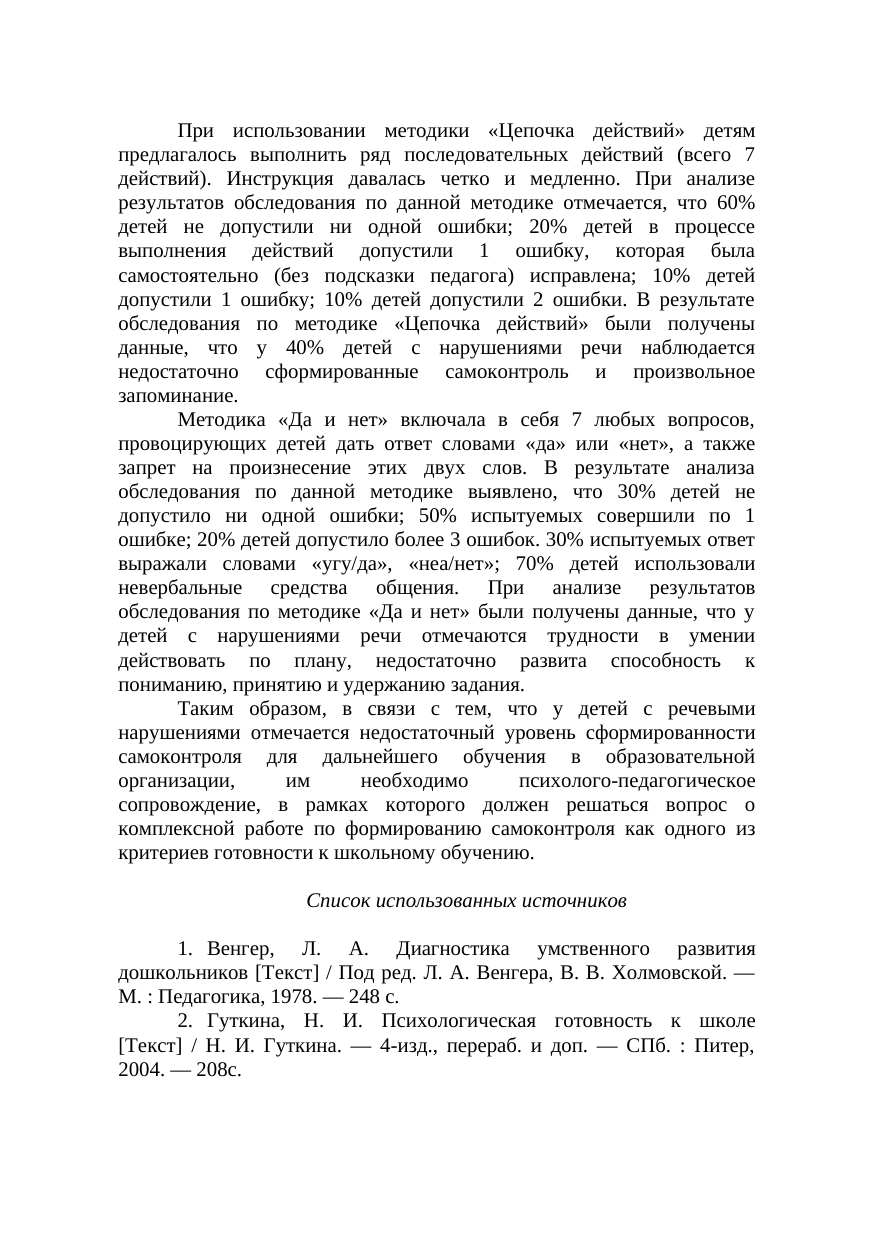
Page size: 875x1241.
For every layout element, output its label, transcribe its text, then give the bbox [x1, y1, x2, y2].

text Методика «Да и нет» включала в себя 7 любых вопросов, провоцирующих детей дать ответ словами «да» или «нет», а также запрет на произнесение этих двух слов. В результате анализа обследования по данной методике выявлено, что 30% детей не допустило ни одной ошибки; 50% испытуемых совершили по 1 ошибке; 20% детей допустило более 3 ошибок. 30% испытуемых ответ выражали словами «угу/да», «неа/нет»; 70% детей использовали невербальные средства общения. При анализе результатов обследования по методике «Да и нет» были получены данные, что у детей с нарушениями речи отмечаются трудности в умении действовать по плану, недостаточно развита способность к пониманию, принятию и удержанию задания. [118, 407, 756, 696]
list Венгер, Л. А. Диагностика умственного развития дошкольников [Текст] / Под ред. Л. А. Венгера, В. В. Холмовской. — М. : Педагогика, 1978. — 248 с. [118, 936, 756, 1008]
text Таким образом, в связи с тем, что у детей с речевыми нарушениями отмечается недостаточный уровень сформированности самоконтроля для дальнейшего обучения в образовательной организации, им необходимо психолого-педагогическое сопровождение, в рамках которого должен решаться вопрос о комплексной работе по формированию самоконтроля как одного из критериев готовности к школьному обучению. [118, 696, 756, 864]
text Список использованных источников [118, 888, 756, 912]
text При использовании методики «Цепочка действий» детям предлагалось выполнить ряд последовательных действий (всего 7 действий). Инструкция давалась четко и медленно. При анализе результатов обследования по данной методике отмечается, что 60% детей не допустили ни одной ошибки; 20% детей в процессе выполнения действий допустили 1 ошибку, которая была самостоятельно (без подсказки педагога) исправлена; 10% детей допустили 1 ошибку; 10% детей допустили 2 ошибки. В результате обследования по методике «Цепочка действий» были получены данные, что у 40% детей с нарушениями речи наблюдается недостаточно сформированные самоконтроль и произвольное запоминание. [118, 118, 756, 407]
list Гуткина, Н. И. Психологическая готовность к школе [Текст] / Н. И. Гуткина. — 4-изд., перераб. и доп. — СПб. : Питер, 2004. — 208с. [118, 1008, 756, 1081]
